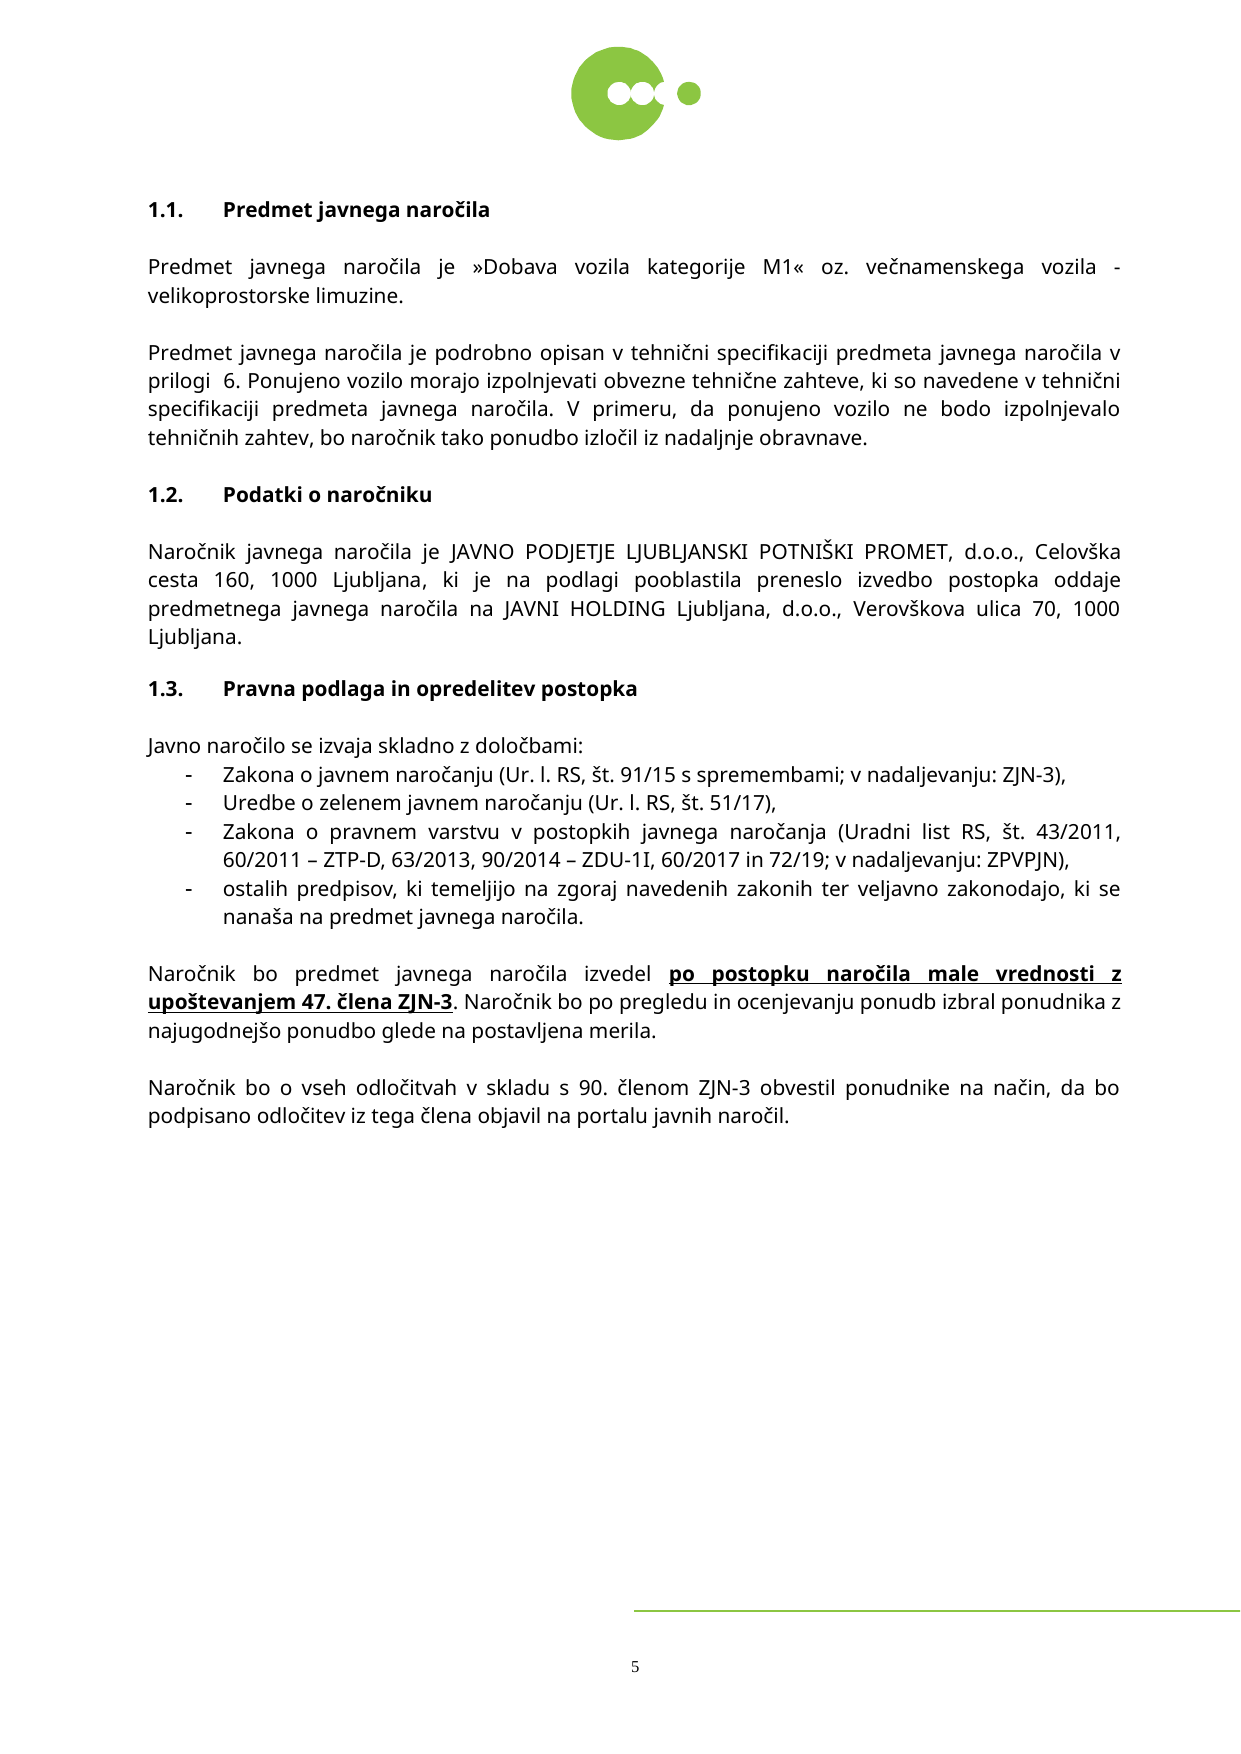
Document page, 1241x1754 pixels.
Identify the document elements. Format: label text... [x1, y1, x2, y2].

text Predmet javnega naročila je podrobno opisan v tehnični specifikaciji predmeta javnega naročila v prilogi 6. Ponujeno vozilo morajo izpolnjevati obvezne tehnične zahteve, ki so navedene v tehnični specifikaciji predmeta javnega naročila. V primeru, da ponujeno vozilo ne bodo izpolnjevalo tehničnih zahtev, bo naročnik tako ponudbo izločil iz nadaljnje obravnave. [148, 338, 1122, 451]
list Pravna podlaga in opredelitev postopka [148, 674, 1122, 703]
list Zakona o pravnem varstvu v postopkih javnega naročanja (Uradni list RS, št. 43/2011, 60/2011 – ZTP-D, 63/2013, 90/2014 – ZDU-1I, 60/2017 in 72/19; v nadaljevanju: ZPVPJN), [185, 817, 1122, 874]
text Naročnik bo predmet javnega naročila izvedel po postopku naročila male vrednosti z upoštevanjem 47. člena ZJN-3. Naročnik bo po pregledu in ocenjevanju ponudb izbral ponudnika z najugodnejšo ponudbo glede na postavljena merila. [148, 959, 1122, 1044]
list Podatki o naročniku [148, 480, 1122, 508]
list Zakona o javnem naročanju (Ur. l. RS, št. 91/15 s spremembami; v nadaljevanju: ZJN-3), [185, 760, 1122, 788]
list ostalih predpisov, ki temeljijo na zgoraj navedenih zakonih ter veljavno zakonodajo, ki se nanaša na predmet javnega naročila. [185, 874, 1122, 931]
text Predmet javnega naročila je »Dobava vozila kategorije M1« oz. večnamenskega vozila - velikoprostorske limuzine. [148, 252, 1122, 309]
list Predmet javnega naročila [148, 196, 1122, 224]
text Javno naročilo se izvaja skladno z določbami: [148, 731, 1122, 760]
text Naročnik javnega naročila je JAVNO PODJETJE LJUBLJANSKI POTNIŠKI PROMET, d.o.o., Celovška cesta 160, 1000 Ljubljana, ki je na podlagi pooblastila preneslo izvedbo postopka oddaje predmetnega javnega naročila na JAVNI HOLDING Ljubljana, d.o.o., Verovškova ulica 70, 1000 Ljubljana. [148, 537, 1122, 651]
list Uredbe o zelenem javnem naročanju (Ur. l. RS, št. 51/17), [185, 788, 1122, 817]
text Naročnik bo o vseh odločitvah v skladu s 90. členom ZJN-3 obvestil ponudnike na način, da bo podpisano odločitev iz tega člena objavil na portalu javnih naročil. [148, 1073, 1122, 1129]
